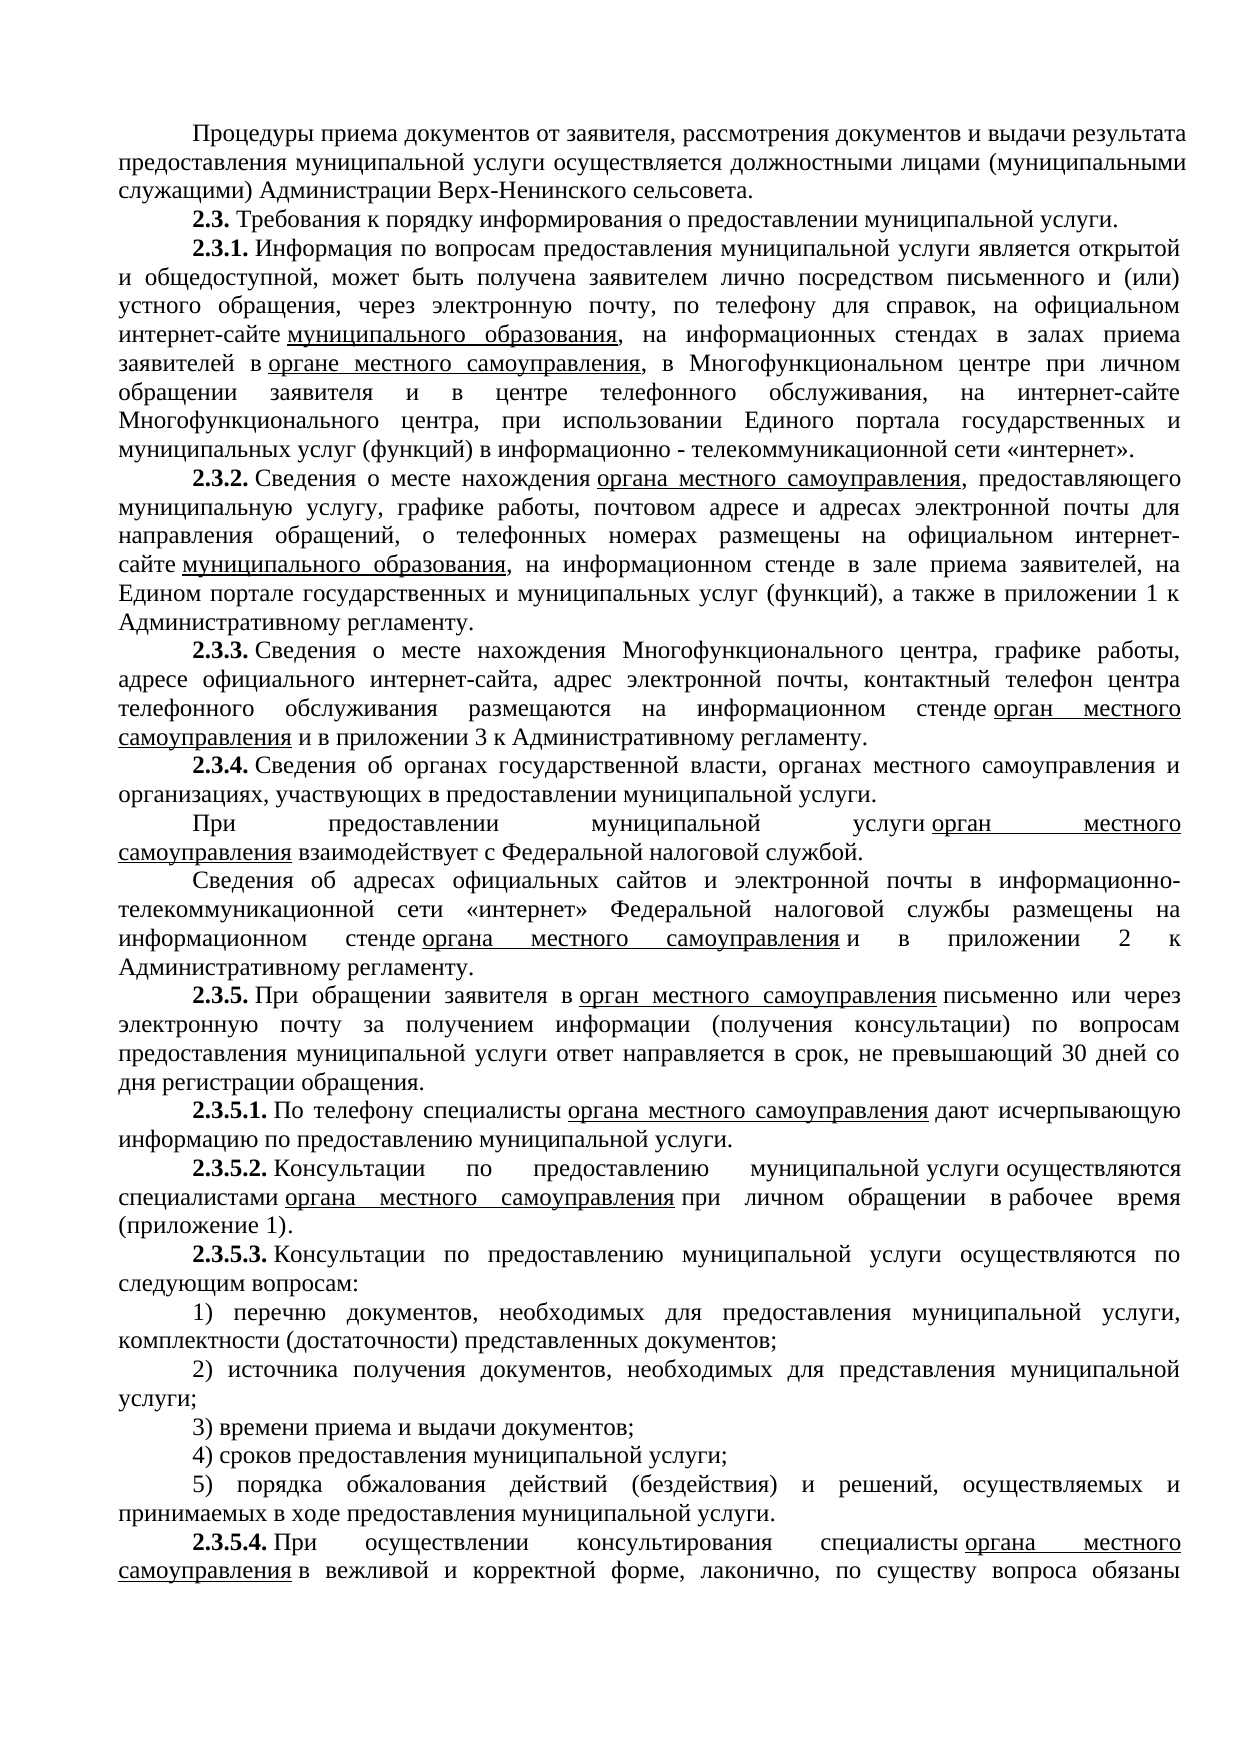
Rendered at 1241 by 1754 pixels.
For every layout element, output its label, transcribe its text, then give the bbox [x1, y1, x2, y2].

text 2.3.5. При обращении заявителя в орган местного самоуправления письменно или через электронную почту за получением информации (получения консультации) по вопросам предоставления муниципальной услуги ответ направляется в срок, не превышающий 30 дней со дня регистрации обращения. [118, 981, 1181, 1096]
text Процедуры приема документов от заявителя, рассмотрения документов и выдачи результата предоставления муниципальной услуги осуществляется должностными лицами (муниципальными служащими) Администрации Верх-Ненинского сельсовета. [118, 118, 1188, 204]
text 2.3.2. Сведения о месте нахождения органа местного самоуправления, предоставляющего муниципальную услугу, графике работы, почтовом адресе и адресах электронной почты для направления обращений, о телефонных номерах размещены на официальном интернет-сайте муниципального образования, на информационном стенде в зале приема заявителей, на Едином портале государственных и муниципальных услуг (функций), а также в приложении 1 к Административному регламенту. [118, 463, 1181, 636]
text 2.3.5.1. По телефону специалисты органа местного самоуправления дают исчерпывающую информацию по предоставлению муниципальной услуги. [118, 1096, 1181, 1153]
text 1) перечню документов, необходимых для предоставления муниципальной услуги, комплектности (достаточности) представленных документов; [118, 1297, 1181, 1354]
text 2.3.3. Сведения о месте нахождения Многофункционального центра, графике работы, адресе официального интернет-сайта, адрес электронной почты, контактный телефон центра телефонного обслуживания размещаются на информационном стенде орган местного самоуправления и в приложении 3 к Административному регламенту. [118, 636, 1181, 751]
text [118, 1527, 1181, 1584]
text 2.3.5.3. Консультации по предоставлению муниципальной услуги осуществляются по следующим вопросам: [118, 1239, 1181, 1297]
text 4) сроков предоставления муниципальной услуги; [118, 1441, 1181, 1469]
text Сведения об адресах официальных сайтов и электронной почты в информационно-телекоммуникационной сети «интернет» Федеральной налоговой службы размещены на информационном стенде органа местного самоуправления и в приложении 2 к Административному регламенту. [118, 866, 1181, 981]
text 2.3.4. Сведения об органах государственной власти, органах местного самоуправления и организациях, участвующих в предоставлении муниципальной услуги. [118, 751, 1181, 808]
text 5) порядка обжалования действий (бездействия) и решений, осуществляемых и принимаемых в ходе предоставления муниципальной услуги. [118, 1469, 1181, 1527]
text 2.3.5.2. Консультации по предоставлению муниципальной услуги осуществляются специалистами органа местного самоуправления при личном обращении в рабочее время (приложение 1). [118, 1153, 1181, 1239]
text 2) источника получения документов, необходимых для представления муниципальной услуги; [118, 1354, 1181, 1412]
text 2.3. Требования к порядку информирования о предоставлении муниципальной услуги. [118, 204, 1181, 233]
text 2.3.1. Информация по вопросам предоставления муниципальной услуги является открытой и общедоступной, может быть получена заявителем лично посредством письменного и (или) устного обращения, через электронную почту, по телефону для справок, на официальном интернет-сайте муниципального образования, на информационных стендах в залах приема заявителей в органе местного самоуправления, в Многофункциональном центре при личном обращении заявителя и в центре телефонного обслуживания, на интернет-сайте Многофункционального центра, при использовании Единого портала государственных и муниципальных услуг (функций) в информационно - телекоммуникационной сети «интернет». [118, 233, 1181, 463]
text При предоставлении муниципальной услуги орган местного самоуправления взаимодействует с Федеральной налоговой службой. [118, 808, 1181, 866]
text 3) времени приема и выдачи документов; [118, 1412, 1181, 1441]
